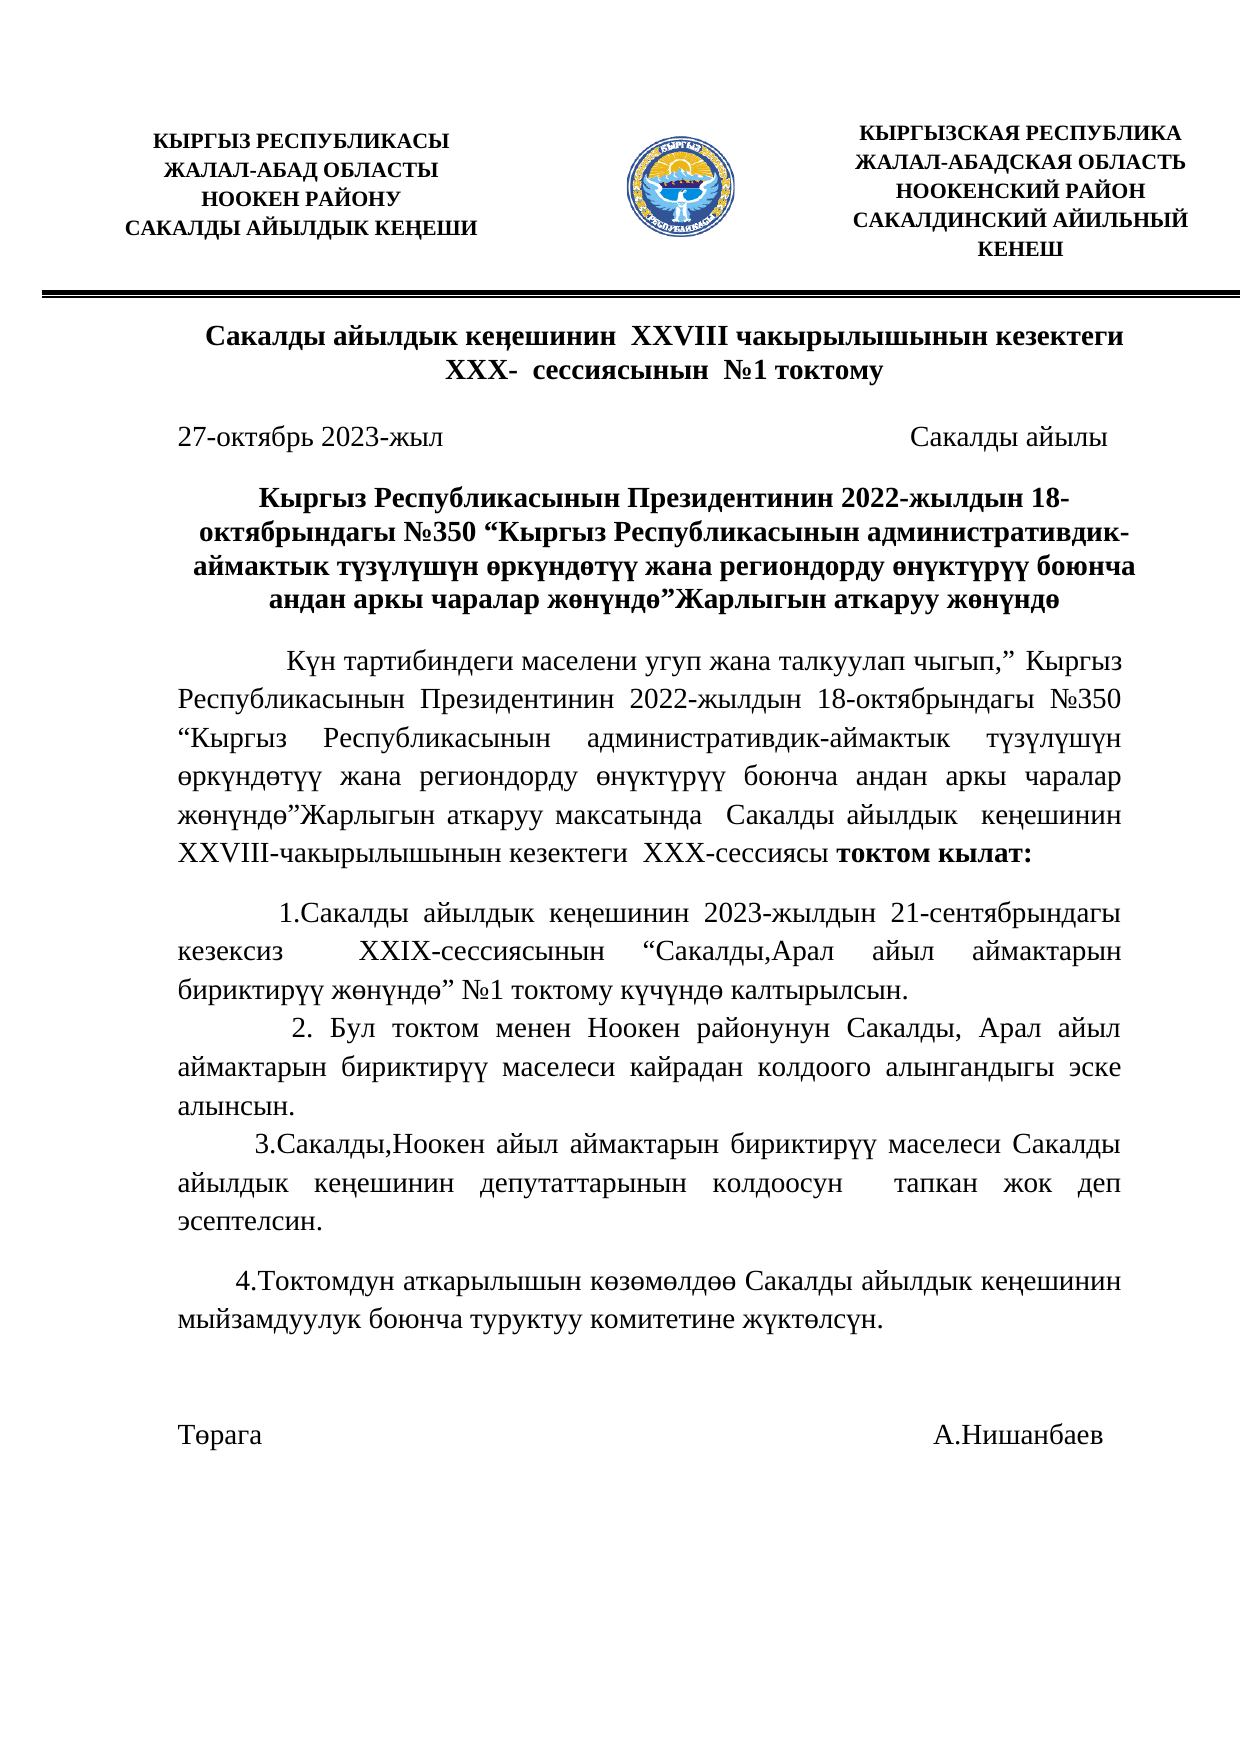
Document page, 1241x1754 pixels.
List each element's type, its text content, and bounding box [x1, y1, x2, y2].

text 4.Токтомдун аткарылышын көзөмөлдөө Сакалды айылдык кеңешинин мыйзамдуулук боюнча туруктуу комитетине жүктөлсүн. [177, 1263, 1122, 1335]
table_header [561, 0, 801, 290]
table_header КЫРГЫЗ РЕСПУБЛИКАСЫ ЖАЛАЛ-АБАД ОБЛАСТЫ НООКЕН РАЙОНУ САКАЛДЫ АЙЫЛДЫК КЕҢЕШИ [42, 0, 561, 290]
text 2. Бул токтом менен Ноокен районунун Сакалды, Арал айыл аймактарын бириктирүү маселеси кайрадан колдоого алынгандыгы эске алынсын. [177, 1011, 1122, 1121]
text 1.Сакалды айылдык кеңешинин 2023-жылдын 21-сентябрындагы кезексиз XXIХ-сессиясынын “Сакалды,Арал айыл аймактарын бириктирүү жөнүндө” №1 токтому күчүндө калтырылсын. [177, 895, 1122, 1006]
table_header КЫРГЫЗСКАЯ РЕСПУБЛИКА ЖАЛАЛ-АБАДСКАЯ ОБЛАСТЬ НООКЕНСКИЙ РАЙОН САКАЛДИНСКИЙ АЙИЛЬНЫЙ КЕНЕШ [801, 0, 1240, 290]
text Төрага А.Нишанбаев [177, 1417, 1122, 1450]
picture [626, 136, 735, 237]
text Күн тартибиндеги маселени угуп жана талкуулап чыгып,” Кыргыз Республикасынын Президентинин 2022-жылдын 18-октябрындагы №350 “Кыргыз Республикасынын административдик-аймактык түзүлүшүн өркүндөтүү жана региондорду өнүктүрүү боюнча андан аркы чаралар жөнүндө”Жарлыгын аткаруу максатында Сакалды айылдык кеңешинин XXVIII-чакырылышынын кезектеги XXХ-сессиясы токтом кылат: [177, 643, 1122, 869]
text 27-октябрь 2023-жыл Сакалды айылы [177, 419, 1152, 453]
text Кыргыз Республикасынын Президентинин 2022-жылдын 18-октябрындагы №350 “Кыргыз Республикасынын административдик-аймактык түзүлүшүн өркүндөтүү жана региондорду өнүктүрүү боюнча андан аркы чаралар жөнүндө”Жарлыгын аткаруу жөнүндө [177, 481, 1152, 615]
text 3.Сакалды,Ноокен айыл аймактарын бириктирүү маселеси Сакалды айылдык кеңешинин депутаттарынын колдоосун тапкан жок деп эсептелсин. [177, 1126, 1122, 1237]
text Сакалды айылдык кеӊешинин XXVIII чакырылышынын кезектеги XХX- сессиясынын №1 токтому [177, 298, 1152, 386]
